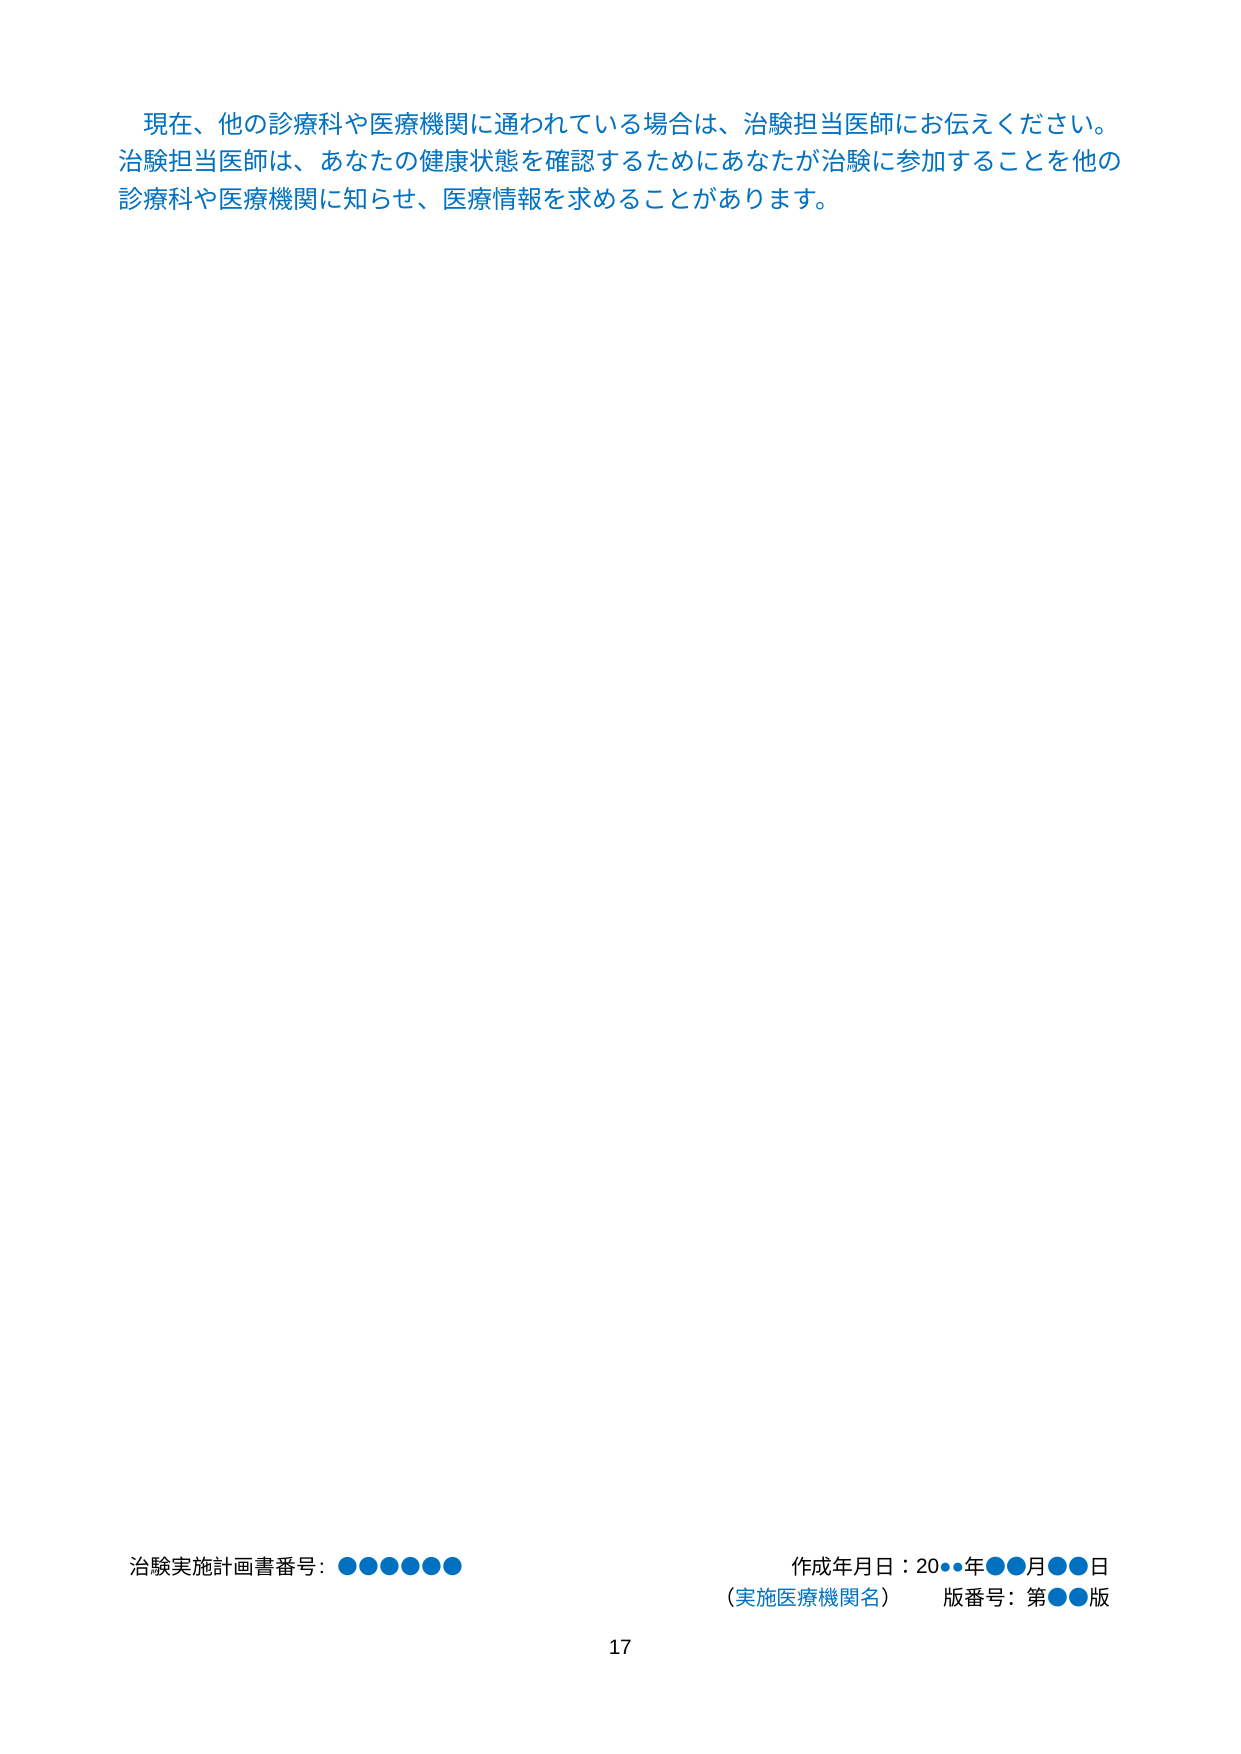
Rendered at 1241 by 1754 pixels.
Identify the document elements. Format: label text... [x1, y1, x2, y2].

text 現在、他の診療科や医療機関に通われている場合は、治験担当医師にお伝えください。治験担当医師は、あなたの健康状態を確認するためにあなたが治験に参加することを他の診療科や医療機関に知らせ、医療情報を求めることがあります。 [118, 103, 1122, 216]
